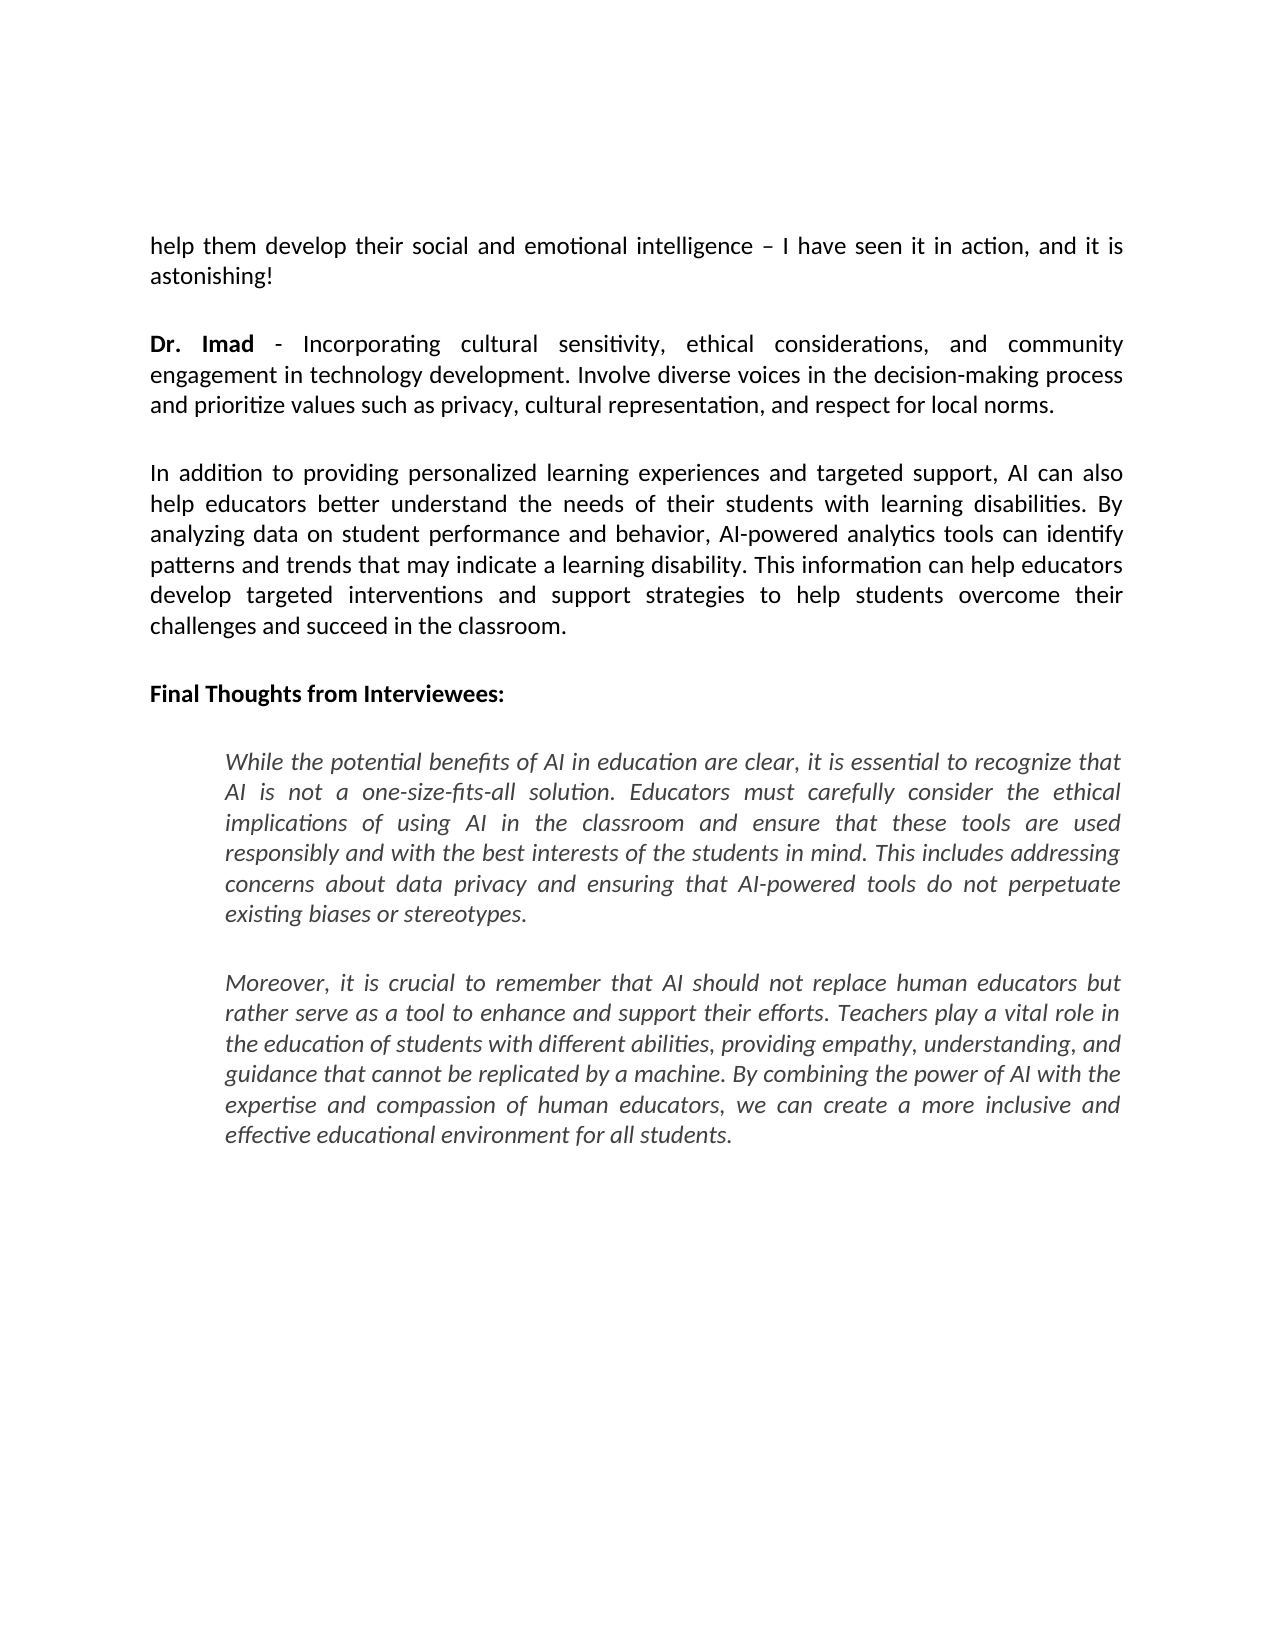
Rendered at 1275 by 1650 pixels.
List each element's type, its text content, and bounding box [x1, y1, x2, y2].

text In addition to providing personalized learning experiences and targeted support, AI can also help educators better understand the needs of their students with learning disabilities. By analyzing data on student performance and behavior, AI-powered analytics tools can identify patterns and trends that may indicate a learning disability. This information can help educators develop targeted interventions and support strategies to help students overcome their challenges and succeed in the classroom. [150, 457, 1125, 641]
text Final Thoughts from Interviewees: [150, 678, 1125, 708]
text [150, 230, 1125, 291]
text While the potential benefits of AI in education are clear, it is essential to recognize that AI is not a one-size-fits-all solution. Educators must carefully consider the ethical implications of using AI in the classroom and ensure that these tools are used responsibly and with the best interests of the students in mind. This includes addressing concerns about data privacy and ensuring that AI-powered tools do not perpetuate existing biases or stereotypes. [225, 746, 1125, 929]
text Moreover, it is crucial to remember that AI should not replace human educators but rather serve as a tool to enhance and support their efforts. Teachers play a vital role in the education of students with different abilities, providing empathy, understanding, and guidance that cannot be replicated by a machine. By combining the power of AI with the expertise and compassion of human educators, we can create a more inclusive and effective educational environment for all students. [225, 967, 1125, 1150]
text Dr. Imad - Incorporating cultural sensitivity, ethical considerations, and community engagement in technology development. Involve diverse voices in the decision-making process and prioritize values such as privacy, cultural representation, and respect for local norms. [150, 328, 1125, 420]
